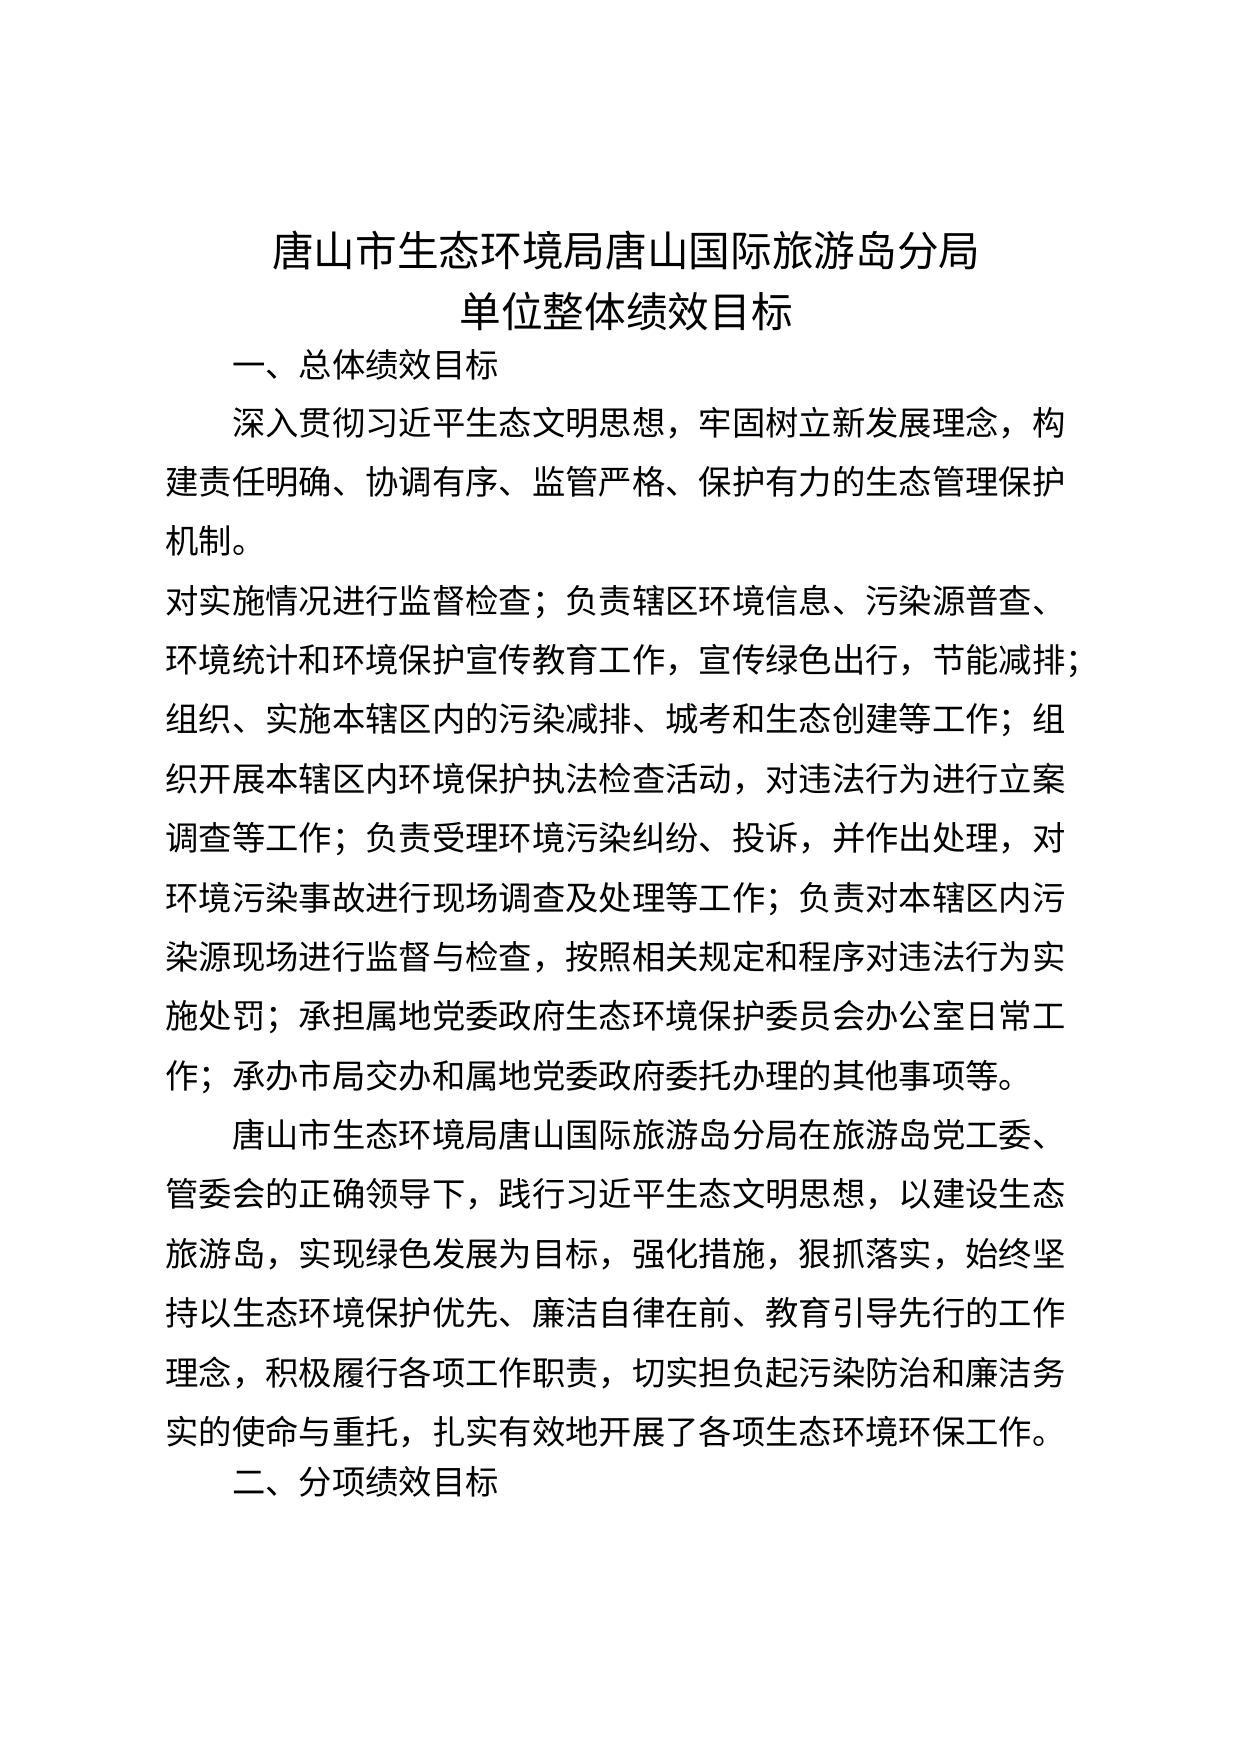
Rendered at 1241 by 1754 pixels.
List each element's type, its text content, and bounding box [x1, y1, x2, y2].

text 唐山市生态环境局唐山国际旅游岛分局在旅游岛党工委、管委会的正确领导下，践行习近平生态文明思想，以建设生态旅游岛，实现绿色发展为目标，强化措施，狠抓落实，始终坚持以生态环境保护优先、廉洁自律在前、教育引导先行的工作理念，积极履行各项工作职责，切实担负起污染防治和廉洁务实的使命与重托，扎实有效地开展了各项生态环境环保工作。 [165, 1100, 1087, 1456]
text 深入贯彻习近平生态文明思想，牢固树立新发展理念，构建责任明确、协调有序、监管严格、保护有力的生态管理保护机制。 [165, 387, 1087, 566]
text 对实施情况进行监督检查；负责辖区环境信息、污染源普查、环境统计和环境保护宣传教育工作，宣传绿色出行，节能减排；组织、实施本辖区内的污染减排、城考和生态创建等工作；组织开展本辖区内环境保护执法检查活动，对违法行为进行立案调查等工作；负责受理环境污染纠纷、投诉，并作出处理，对环境污染事故进行现场调查及处理等工作；负责对本辖区内污染源现场进行监督与检查，按照相关规定和程序对违法行为实施处罚；承担属地党委政府生态环境保护委员会办公室日常工作；承办市局交办和属地党委政府委托办理的其他事项等。 [165, 566, 1087, 1100]
text 唐山市生态环境局唐山国际旅游岛分局 [165, 218, 1087, 279]
text 一、总体绩效目标 [165, 339, 1087, 387]
text 单位整体绩效目标 [165, 279, 1087, 339]
text 二、分项绩效目标 [165, 1456, 1087, 1504]
